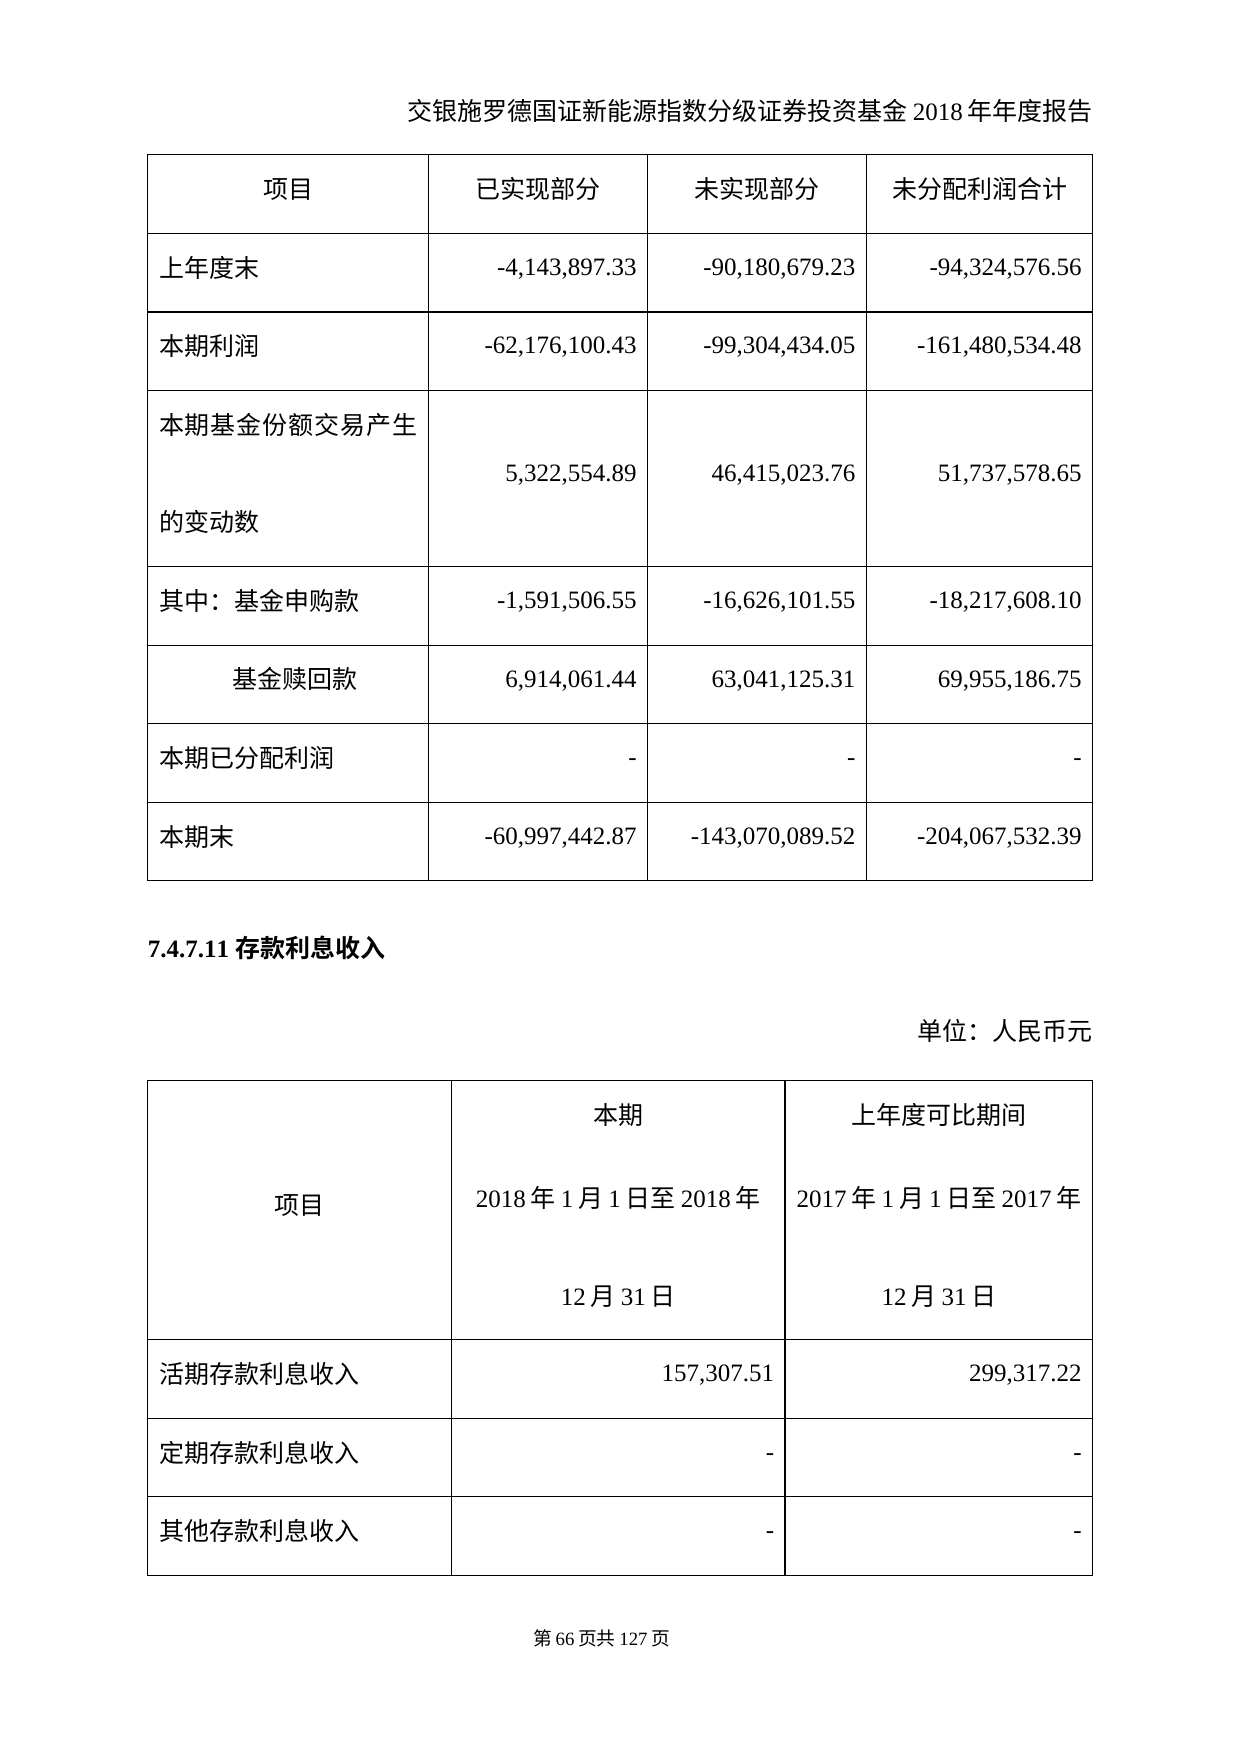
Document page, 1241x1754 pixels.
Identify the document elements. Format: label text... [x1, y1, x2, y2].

table_cell - [429, 724, 647, 802]
table_cell 活期存款利息收入 [148, 1340, 451, 1418]
table_cell 本期基金份额交易产生的变动数 [148, 391, 428, 566]
table_cell - [786, 1497, 1092, 1575]
table_cell 157,307.51 [452, 1340, 784, 1418]
table_cell -4,143,897.33 [429, 234, 647, 311]
table_cell -18,217,608.10 [867, 567, 1092, 644]
table_header 已实现部分 [429, 155, 647, 233]
table_cell 基金赎回款 [148, 646, 428, 723]
table_header 项目 [148, 155, 428, 233]
table_cell - [648, 724, 866, 802]
table_cell 51,737,578.65 [867, 391, 1092, 566]
table_header 未分配利润合计 [867, 155, 1092, 233]
table_header 上年度可比期间 2017年1月1日至2017年12月31日 [786, 1081, 1092, 1339]
table_cell 5,322,554.89 [429, 391, 647, 566]
table_cell 46,415,023.76 [648, 391, 866, 566]
table_cell -161,480,534.48 [867, 313, 1092, 390]
table_cell 6,914,061.44 [429, 646, 647, 723]
table_cell -99,304,434.05 [648, 313, 866, 390]
table_cell -60,997,442.87 [429, 803, 647, 880]
table_cell - [867, 724, 1092, 802]
table_cell 其中：基金申购款 [148, 567, 428, 644]
table_cell -16,626,101.55 [648, 567, 866, 644]
table_cell -94,324,576.56 [867, 234, 1092, 311]
table_cell 本期末 [148, 803, 428, 880]
table_cell 本期已分配利润 [148, 724, 428, 802]
table_header 项目 [148, 1081, 451, 1339]
table_cell 69,955,186.75 [867, 646, 1092, 723]
table_cell 63,041,125.31 [648, 646, 866, 723]
text 单位：人民币元 [148, 997, 1092, 1062]
table_cell -90,180,679.23 [648, 234, 866, 311]
table_cell -204,067,532.39 [867, 803, 1092, 880]
table_cell 本期利润 [148, 313, 428, 390]
table_cell 定期存款利息收入 [148, 1419, 451, 1496]
table_cell 上年度末 [148, 234, 428, 311]
table_cell - [452, 1419, 784, 1496]
table_cell -62,176,100.43 [429, 313, 647, 390]
table_header 本期 2018年1月1日至2018年12月31日 [452, 1081, 784, 1339]
table_cell 其他存款利息收入 [148, 1497, 451, 1575]
table_cell 299,317.22 [786, 1340, 1092, 1418]
table_cell -143,070,089.52 [648, 803, 866, 880]
text 7.4.7.11 存款利息收入 [148, 914, 1092, 979]
table_cell -1,591,506.55 [429, 567, 647, 644]
table_cell - [786, 1419, 1092, 1496]
table_header 未实现部分 [648, 155, 866, 233]
table_cell - [452, 1497, 784, 1575]
